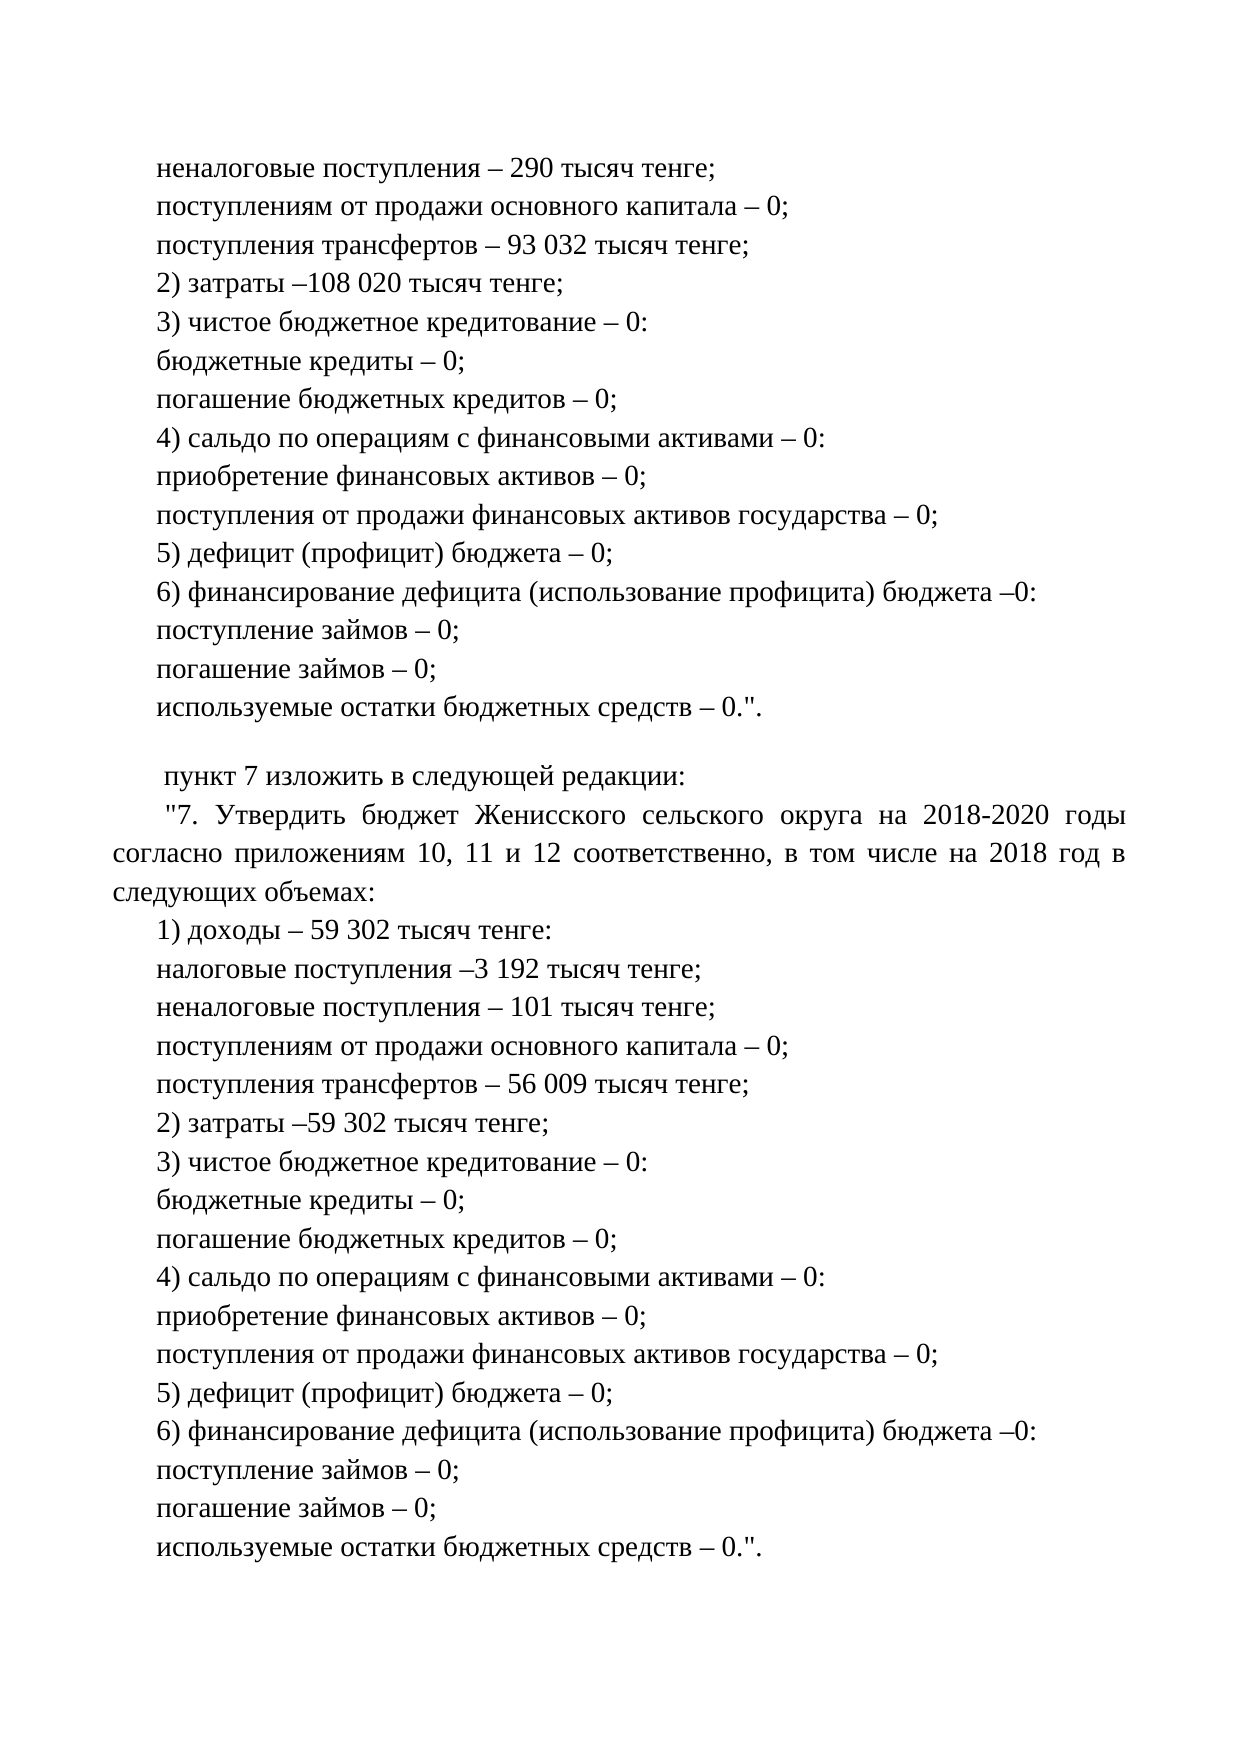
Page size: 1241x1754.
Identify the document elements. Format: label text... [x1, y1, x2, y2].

text пункт 7 изложить в следующей редакции: [112, 758, 1128, 792]
text 4) сальдо по операциям с финансовыми активами – 0: [112, 420, 1128, 453]
text неналоговые поступления – 101 тысяч тенге; [112, 989, 1128, 1023]
text погашение бюджетных кредитов – 0; [112, 1221, 1128, 1254]
text 6) финансирование дефицита (использование профицита) бюджета –0: [112, 1413, 1128, 1447]
text поступлениям от продажи основного капитала – 0; [112, 1028, 1128, 1062]
text поступлениям от продажи основного капитала – 0; [112, 188, 1128, 222]
text поступления от продажи финансовых активов государства – 0; [112, 497, 1128, 530]
text погашение займов – 0; [112, 1491, 1128, 1524]
text поступления трансфертов – 56 009 тысяч тенге; [112, 1067, 1128, 1100]
text "7. Утвердить бюджет Женисского сельского округа на 2018-2020 годы согласно приложениям 10, 11 и 12 соответственно, в том числе на 2018 год в следующих объемах: [112, 797, 1128, 907]
text приобретение финансовых активов – 0; [112, 1298, 1128, 1331]
text приобретение финансовых активов – 0; [112, 458, 1128, 492]
text поступление займов – 0; [112, 612, 1128, 646]
text 2) затраты –59 302 тысяч тенге; [112, 1105, 1128, 1139]
text 4) сальдо по операциям с финансовыми активами – 0: [112, 1259, 1128, 1293]
text используемые остатки бюджетных средств – 0.". [112, 1529, 1128, 1563]
text бюджетные кредиты – 0; [112, 1182, 1128, 1216]
text 6) финансирование дефицита (использование профицита) бюджета –0: [112, 574, 1128, 607]
text 3) чистое бюджетное кредитование – 0: [112, 1144, 1128, 1177]
text 2) затраты –108 020 тысяч тенге; [112, 266, 1128, 299]
text 1) доходы – 59 302 тысяч тенге: [112, 912, 1128, 946]
text 5) дефицит (профицит) бюджета – 0; [112, 1375, 1128, 1408]
text поступления от продажи финансовых активов государства – 0; [112, 1336, 1128, 1370]
text погашение бюджетных кредитов – 0; [112, 381, 1128, 415]
text 5) дефицит (профицит) бюджета – 0; [112, 535, 1128, 569]
text налоговые поступления –3 192 тысяч тенге; [112, 951, 1128, 984]
text используемые остатки бюджетных средств – 0.". [112, 689, 1128, 723]
text погашение займов – 0; [112, 651, 1128, 684]
text поступление займов – 0; [112, 1452, 1128, 1486]
text бюджетные кредиты – 0; [112, 343, 1128, 376]
text поступления трансфертов – 93 032 тысяч тенге; [112, 227, 1128, 261]
text неналоговые поступления – 290 тысяч тенге; [112, 150, 1128, 183]
text 3) чистое бюджетное кредитование – 0: [112, 304, 1128, 338]
